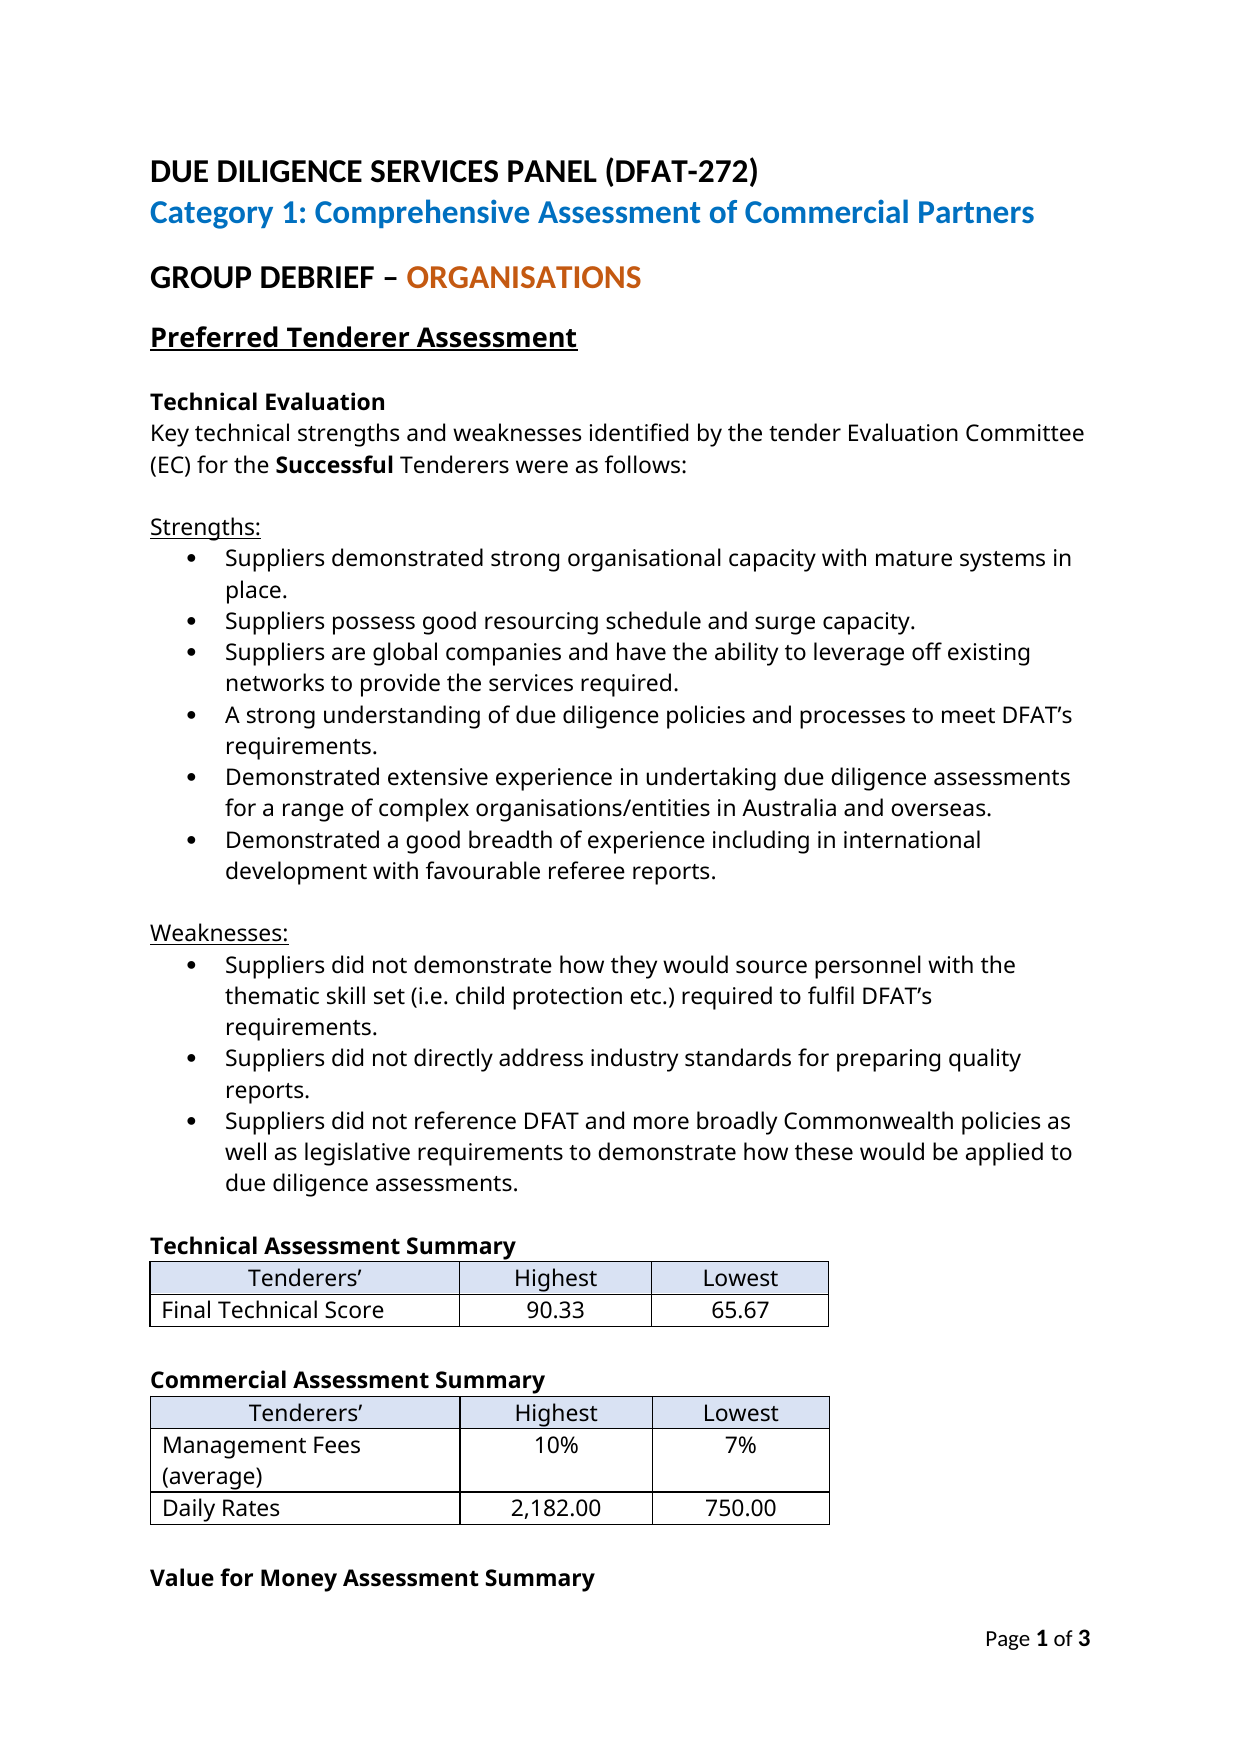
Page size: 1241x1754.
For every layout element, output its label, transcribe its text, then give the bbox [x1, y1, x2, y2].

table_cell 65.67 [652, 1295, 828, 1326]
list Suppliers did not demonstrate how they would source personnel with the thematic skill set (i.e. child protection etc.) required to fulfil DFAT’s requirements. [187, 949, 1090, 1042]
table_cell 90.33 [460, 1295, 651, 1326]
list A strong understanding of due diligence policies and processes to meet DFAT’s requirements. [187, 699, 1090, 761]
text DUE DILIGENCE SERVICES PANEL (DFAT-272) [150, 150, 1090, 191]
text Strengths: [150, 511, 1090, 542]
text Technical Evaluation [150, 386, 1090, 417]
list Demonstrated a good breadth of experience including in international development with favourable referee reports. [187, 824, 1090, 886]
text Weaknesses: [150, 917, 1090, 949]
list Demonstrated extensive experience in undertaking due diligence assessments for a range of complex organisations/entities in Australia and overseas. [187, 761, 1090, 824]
table_cell Management Fees (average) [151, 1429, 459, 1491]
text Commercial Assessment Summary [150, 1364, 1090, 1396]
list Suppliers did not reference DFAT and more broadly Commonwealth policies as well as legislative requirements to demonstrate how these would be applied to due diligence assessments. [187, 1105, 1090, 1199]
table_cell Daily Rates [151, 1493, 459, 1524]
text Preferred Tenderer Assessment [150, 318, 1090, 355]
text Key technical strengths and weaknesses identified by the tender Evaluation Committee (EC) for the Successful Tenderers were as follows: [150, 417, 1090, 480]
table_cell 10% [461, 1429, 652, 1491]
text GROUP DEBRIEF – ORGANISATIONS [150, 256, 1090, 297]
list Suppliers possess good resourcing schedule and surge capacity. [187, 605, 1090, 636]
table_header Tenderers’ [151, 1397, 459, 1428]
list Suppliers did not directly address industry standards for preparing quality reports. [187, 1042, 1090, 1105]
table_cell 750.00 [653, 1493, 829, 1524]
list Suppliers are global companies and have the ability to leverage off existing networks to provide the services required. [187, 636, 1090, 699]
table_cell Final Technical Score [151, 1295, 459, 1326]
list Suppliers demonstrated strong organisational capacity with mature systems in place. [187, 542, 1090, 605]
table_header Highest [460, 1262, 651, 1293]
table_cell 7% [653, 1429, 829, 1491]
table_header Lowest [653, 1397, 829, 1428]
table_cell 2,182.00 [461, 1493, 652, 1524]
text Value for Money Assessment Summary [150, 1562, 1090, 1593]
table_header Tenderers’ [151, 1262, 459, 1293]
text Technical Assessment Summary [150, 1230, 1090, 1261]
table_header Highest [461, 1397, 652, 1428]
text Category 1: Comprehensive Assessment of Commercial Partners [150, 191, 1090, 231]
table_header Lowest [652, 1262, 828, 1293]
